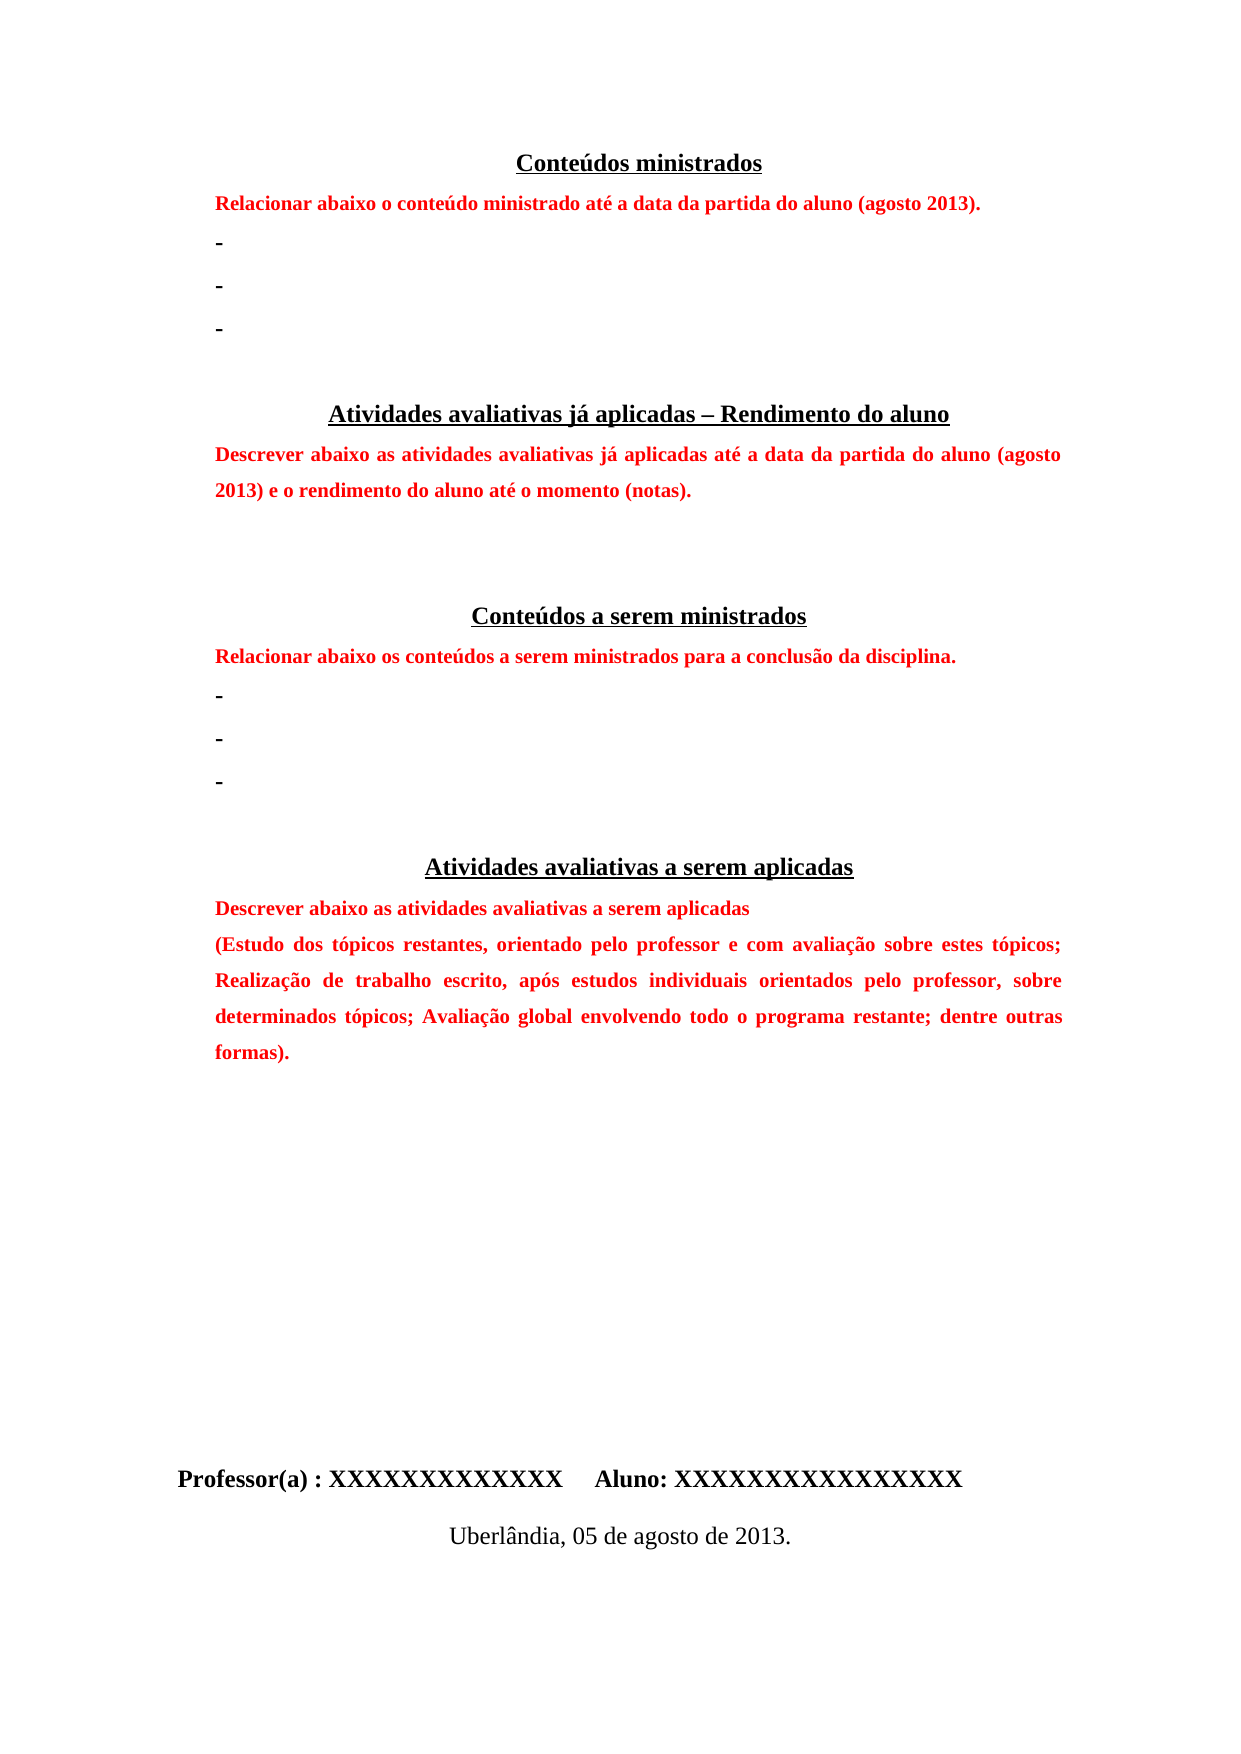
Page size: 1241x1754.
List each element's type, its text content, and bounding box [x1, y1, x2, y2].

text Uberlândia, 05 de agosto de 2013. [177, 1521, 1063, 1550]
text Relacionar abaixo o conteúdo ministrado até a data da partida do aluno (agosto 2013). [215, 191, 1063, 215]
text - [215, 680, 1063, 709]
text Atividades avaliativas a serem aplicadas [215, 852, 1063, 881]
text (Estudo dos tópicos restantes, orientado pelo professor e com avaliação sobre estes tópicos; Realização de trabalho escrito, após estudos individuais orientados pelo professor, sobre determinados tópicos; Avaliação global envolvendo todo o programa restante; dentre outras formas). [215, 932, 1063, 1064]
text Professor(a) : XXXXXXXXXXXXX Aluno: XXXXXXXXXXXXXXXX [177, 1464, 1063, 1493]
text - [215, 766, 1063, 795]
text Descrever abaixo as atividades avaliativas já aplicadas até a data da partida do aluno (agosto 2013) e o rendimento do aluno até o momento (notas). [215, 442, 1063, 502]
text Atividades avaliativas já aplicadas – Rendimento do aluno [215, 399, 1063, 428]
text Descrever abaixo as atividades avaliativas a serem aplicadas [215, 896, 1063, 919]
text - [215, 723, 1063, 752]
text - [215, 227, 1063, 256]
text Conteúdos a serem ministrados [215, 601, 1063, 629]
text - [215, 270, 1063, 299]
text Relacionar abaixo os conteúdos a serem ministrados para a conclusão da disciplina. [215, 644, 1063, 668]
text - [215, 313, 1063, 342]
text Conteúdos ministrados [215, 148, 1063, 176]
